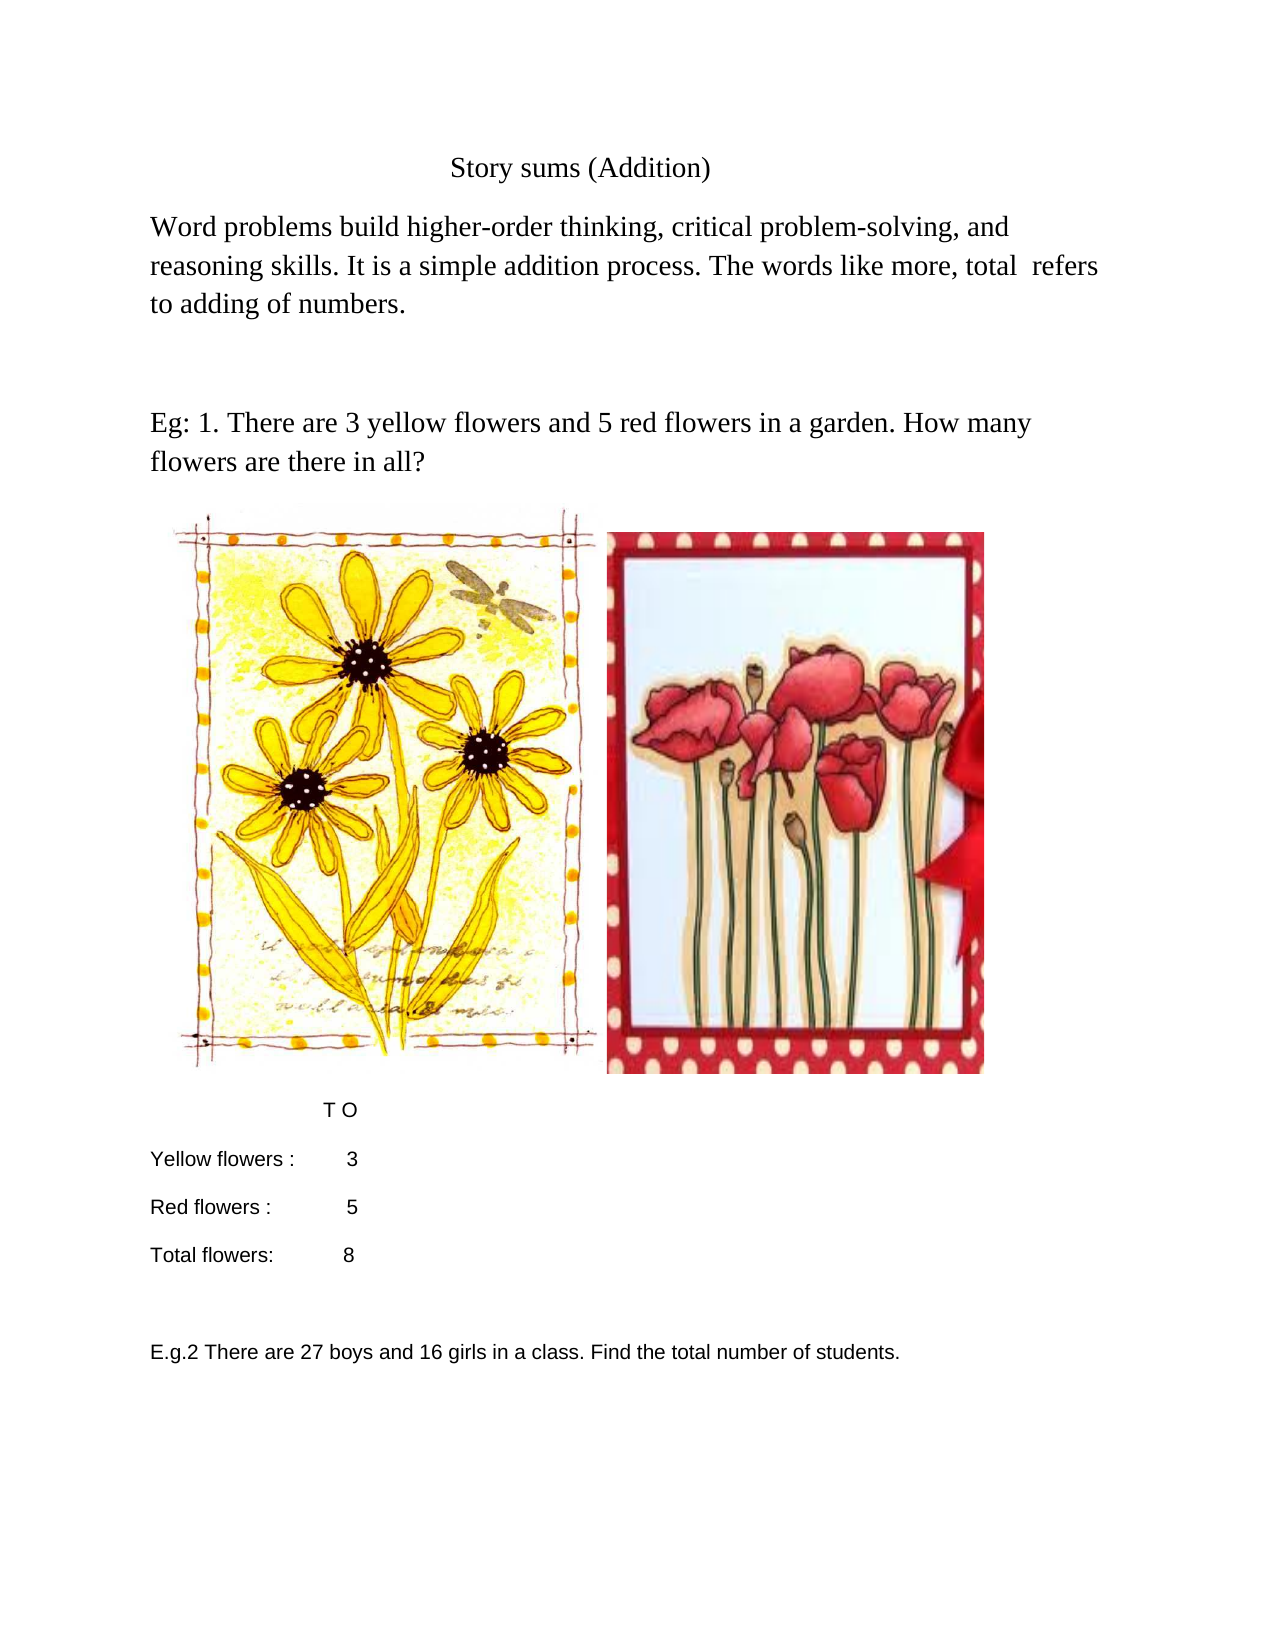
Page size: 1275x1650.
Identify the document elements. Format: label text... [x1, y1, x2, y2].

text Red flowers : 5 [150, 1195, 1125, 1219]
text Story sums (Addition) [150, 150, 1125, 183]
text Eg: 1. There are 3 yellow flowers and 5 red flowers in a garden. How many flowers are there in all? [150, 405, 1125, 477]
text Total flowers: 8 [150, 1243, 1125, 1267]
text E.g.2 There are 27 boys and 16 girls in a class. Find the total number of students. [150, 1340, 1125, 1364]
text Yellow flowers : 3 [150, 1146, 1125, 1170]
picture [167, 503, 985, 1074]
text T O [150, 1098, 1125, 1122]
text Word problems build higher-order thinking, critical problem-solving, and reasoning skills. It is a simple addition process. The words like more, total refers to adding of numbers. [150, 209, 1125, 320]
